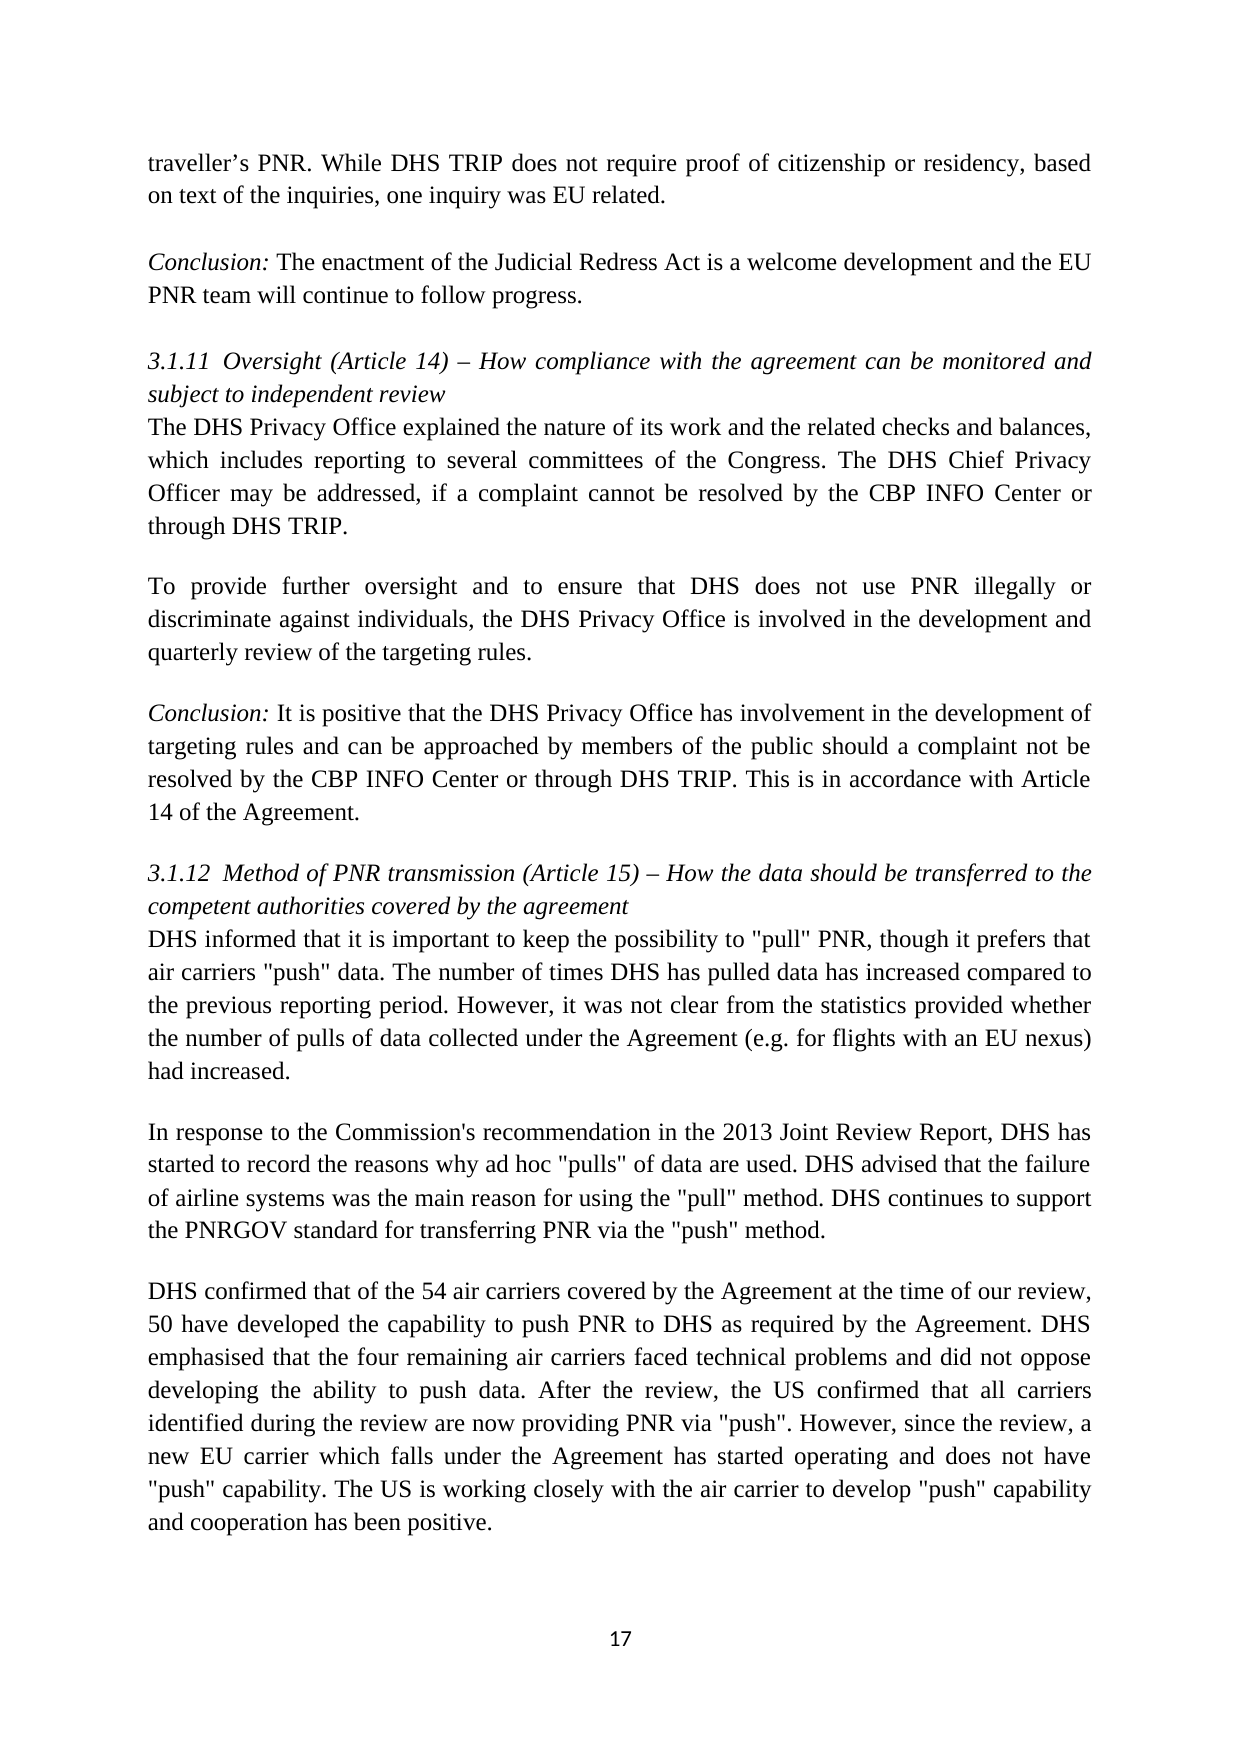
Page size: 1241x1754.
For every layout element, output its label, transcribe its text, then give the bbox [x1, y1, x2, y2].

text The DHS Privacy Office explained the nature of its work and the related checks and balances, which includes reporting to several committees of the Congress. The DHS Chief Privacy Officer may be addressed, if a complaint cannot be resolved by the CBP INFO Center or through DHS TRIP. [148, 412, 1093, 539]
text DHS confirmed that of the 54 air carriers covered by the Agreement at the time of our review, 50 have developed the capability to push PNR to DHS as required by the Agreement. DHS emphasised that the four remaining air carriers faced technical problems and did not oppose developing the ability to push data. After the review, the US confirmed that all carriers identified during the review are now providing PNR via "push". However, since the review, a new EU carrier which falls under the Agreement has started operating and does not have "push" capability. The US is working closely with the air carrier to develop "push" capability and cooperation has been positive. [148, 1276, 1093, 1536]
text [148, 148, 1093, 209]
text In response to the Commission's recommendation in the 2013 Joint Review Report, DHS has started to record the reasons why ad hoc "pulls" of data are used. DHS advised that the failure of airline systems was the main reason for using the "pull" method. DHS continues to support the PNRGOV standard for transferring PNR via the "push" method. [148, 1117, 1093, 1244]
text Conclusion: The enactment of the Judicial Redress Act is a welcome development and the EU PNR team will continue to follow progress. [148, 247, 1093, 308]
text DHS informed that it is important to keep the possibility to "pull" PNR, though it prefers that air carriers "push" data. The number of times DHS has pulled data has increased compared to the previous reporting period. However, it was not clear from the statistics provided whether the number of pulls of data collected under the Agreement (e.g. for flights with an EU nexus) had increased. [148, 924, 1093, 1085]
text 3.1.11 Oversight (Article 14) – How compliance with the agreement can be monitored and subject to independent review [148, 346, 1093, 407]
text 3.1.12 Method of PNR transmission (Article 15) – How the data should be transferred to the competent authorities covered by the agreement [148, 858, 1093, 919]
text To provide further oversight and to ensure that DHS does not use PNR illegally or discriminate against individuals, the DHS Privacy Office is involved in the development and quarterly review of the targeting rules. [148, 571, 1093, 666]
text Conclusion: It is positive that the DHS Privacy Office has involvement in the development of targeting rules and can be approached by members of the public should a complaint not be resolved by the CBP INFO Center or through DHS TRIP. This is in accordance with Article 14 of the Agreement. [148, 698, 1093, 826]
